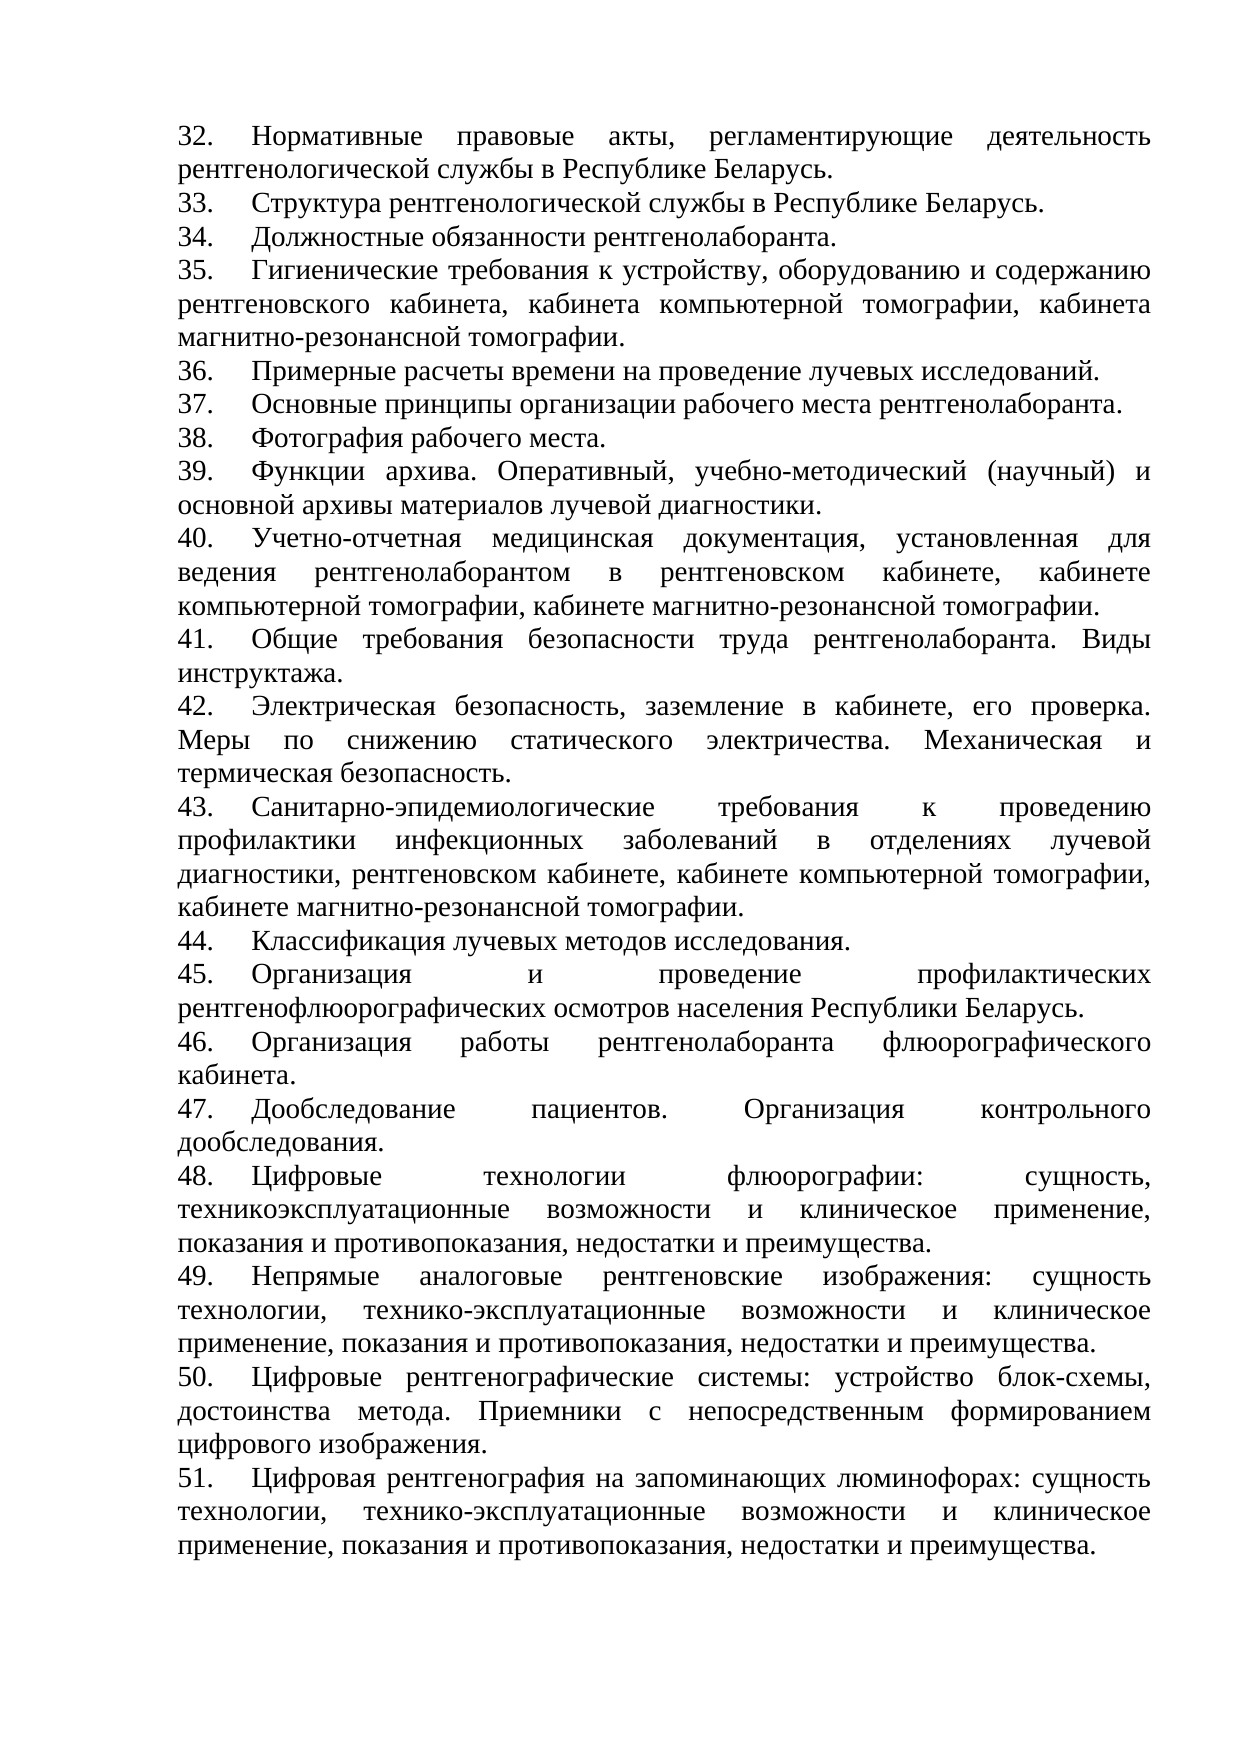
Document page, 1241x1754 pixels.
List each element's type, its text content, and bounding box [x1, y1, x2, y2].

list Должностные обязанности рентгенолаборанта. [177, 219, 1152, 252]
list Нормативные правовые акты, регламентирующие деятельность рентгенологической службы в Республике Беларусь. [177, 118, 1152, 185]
list Цифровые технологии флюорографии: сущность, техникоэксплуатационные возможности и клиническое применение, показания и противопоказания, недостатки и преимущества. [177, 1158, 1152, 1258]
list Организация и проведение профилактических рентгенофлюорографических осмотров населения Республики Беларусь. [177, 957, 1152, 1024]
list Дообследование пациентов. Организация контрольного дообследования. [177, 1091, 1152, 1158]
list Структура рентгенологической службы в Республике Беларусь. [177, 185, 1152, 219]
list Электрическая безопасность, заземление в кабинете, его проверка. Меры по снижению статического электричества. Механическая и термическая безопасность. [177, 688, 1152, 789]
list Функции архива. Оперативный, учебно-методический (научный) и основной архивы материалов лучевой диагностики. [177, 453, 1152, 521]
list Гигиенические требования к устройству, оборудованию и содержанию рентгеновского кабинета, кабинета компьютерной томографии, кабинета магнитно-резонансной томографии. [177, 252, 1152, 353]
list Примерные расчеты времени на проведение лучевых исследований. [177, 353, 1152, 386]
list Цифровая рентгенография на запоминающих люминофорах: сущность технологии, технико-эксплуатационные возможности и клиническое применение, показания и противопоказания, недостатки и преимущества. [177, 1460, 1152, 1560]
list Непрямые аналоговые рентгеновские изображения: сущность технологии, технико-эксплуатационные возможности и клиническое применение, показания и противопоказания, недостатки и преимущества. [177, 1258, 1152, 1359]
list Классификация лучевых методов исследования. [177, 923, 1152, 957]
list Общие требования безопасности труда рентгенолаборанта. Виды инструктажа. [177, 621, 1152, 688]
list Основные принципы организации рабочего места рентгенолаборанта. [177, 386, 1152, 420]
list Организация работы рентгенолаборанта флюорографического кабинета. [177, 1024, 1152, 1091]
list Фотография рабочего места. [177, 420, 1152, 453]
list Санитарно-эпидемиологические требования к проведению профилактики инфекционных заболеваний в отделениях лучевой диагностики, рентгеновском кабинете, кабинете компьютерной томографии, кабинете магнитно-резонансной томографии. [177, 789, 1152, 923]
list Цифровые рентгенографические системы: устройство блок-схемы, достоинства метода. Приемники с непосредственным формированием цифрового изображения. [177, 1359, 1152, 1460]
list Учетно-отчетная медицинская документация, установленная для ведения рентгенолаборантом в рентгеновском кабинете, кабинете компьютерной томографии, кабинете магнитно-резонансной томографии. [177, 521, 1152, 621]
